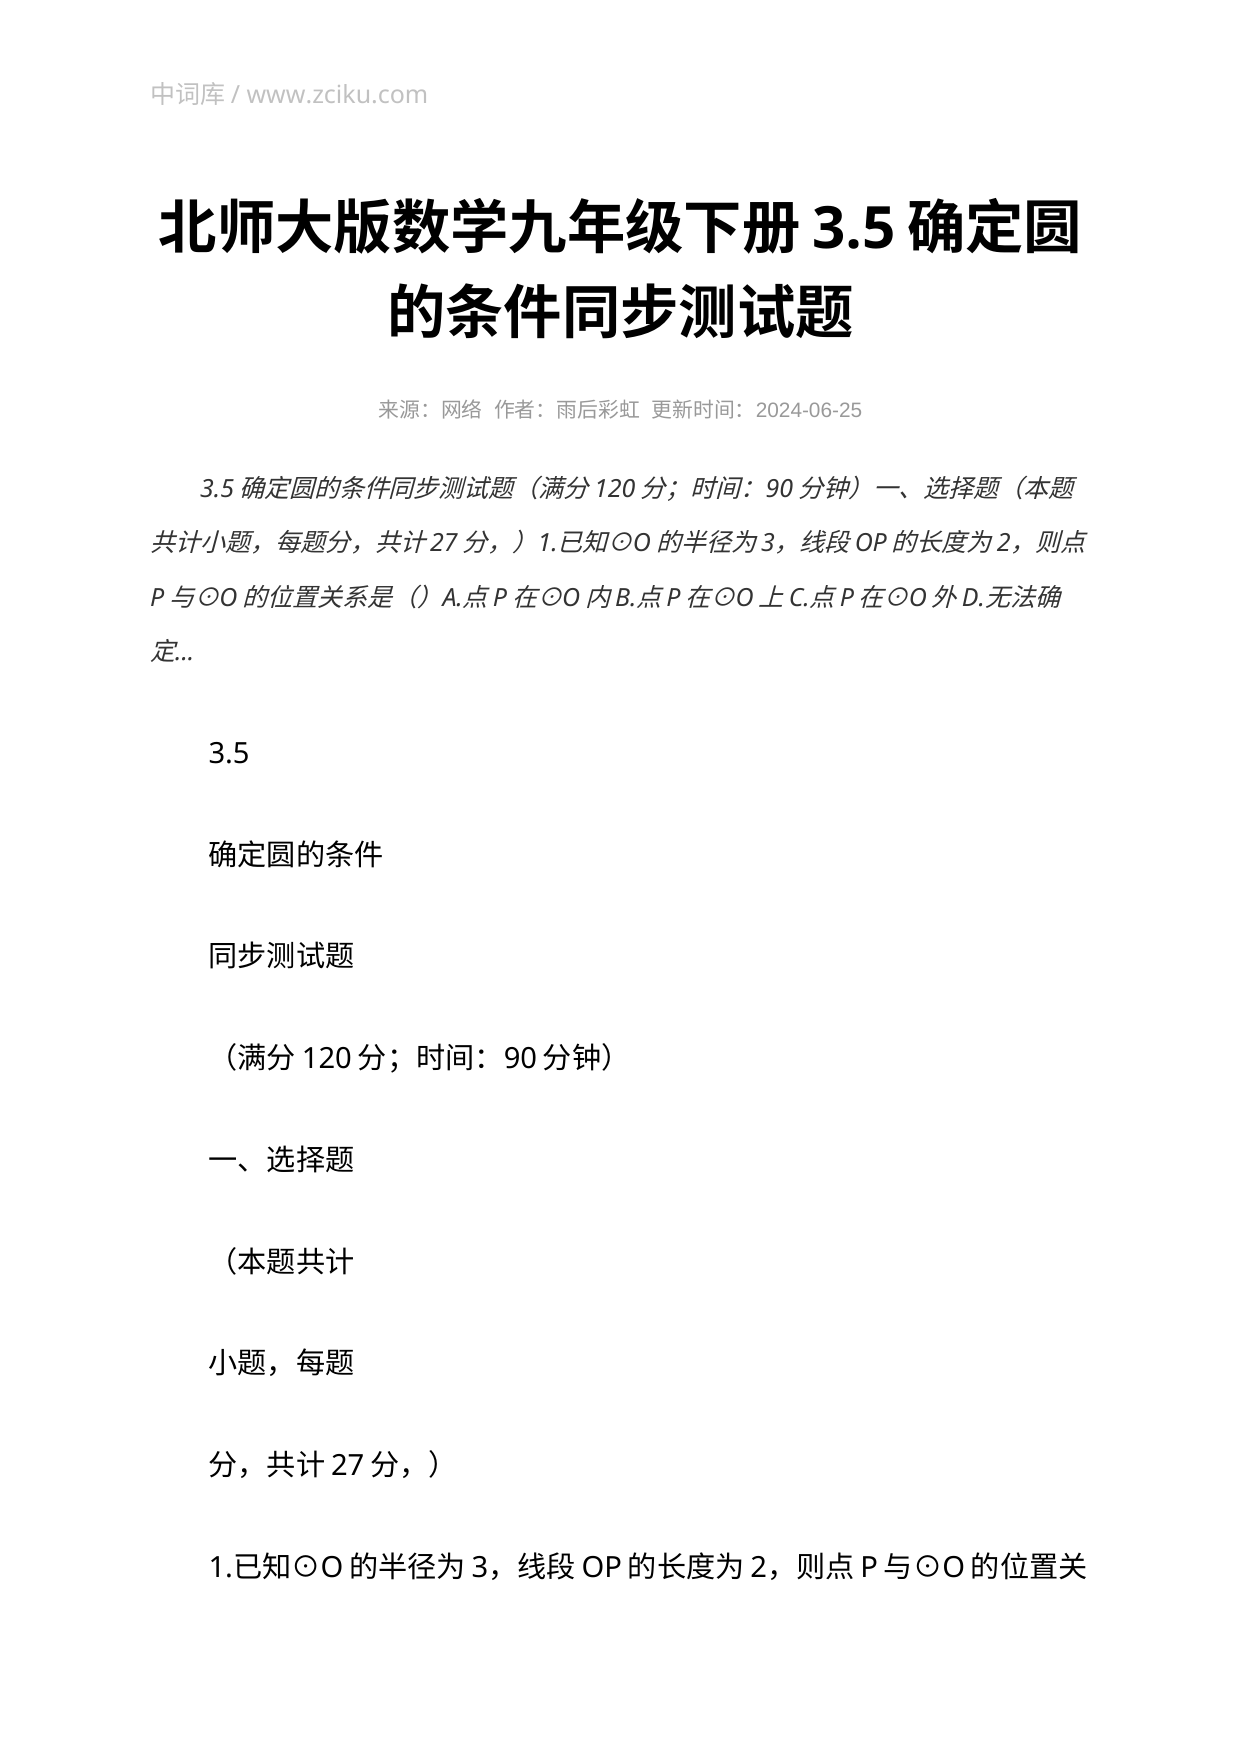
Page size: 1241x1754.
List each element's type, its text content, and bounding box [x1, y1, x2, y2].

text 分，共计27分，） [150, 1442, 1090, 1484]
subtitle 北师大版数学九年级下册3.5确定圆的条件同步测试题 [150, 181, 1090, 351]
text 来源：网络 作者：雨后彩虹 更新时间：2024-06-25 [150, 397, 1090, 421]
text 确定圆的条件 [150, 831, 1090, 873]
text 小题，每题 [150, 1340, 1090, 1382]
text 3.5 [150, 733, 1090, 772]
text （本题共计 [150, 1238, 1090, 1281]
text 3.5确定圆的条件同步测试题（满分120分；时间：90分钟）一、选择题（本题共计小题，每题分，共计27分，）1.已知⊙O的半径为3，线段OP的长度为2，则点P与⊙O的位置关系是（）A.点P在⊙O内B.点P在⊙O上C.点P在⊙O外D.无法确定... [150, 468, 1090, 668]
text 同步测试题 [150, 933, 1090, 975]
text （满分120分；时间：90分钟） [150, 1034, 1090, 1077]
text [150, 1544, 1090, 1586]
text 一、选择题 [150, 1137, 1090, 1179]
